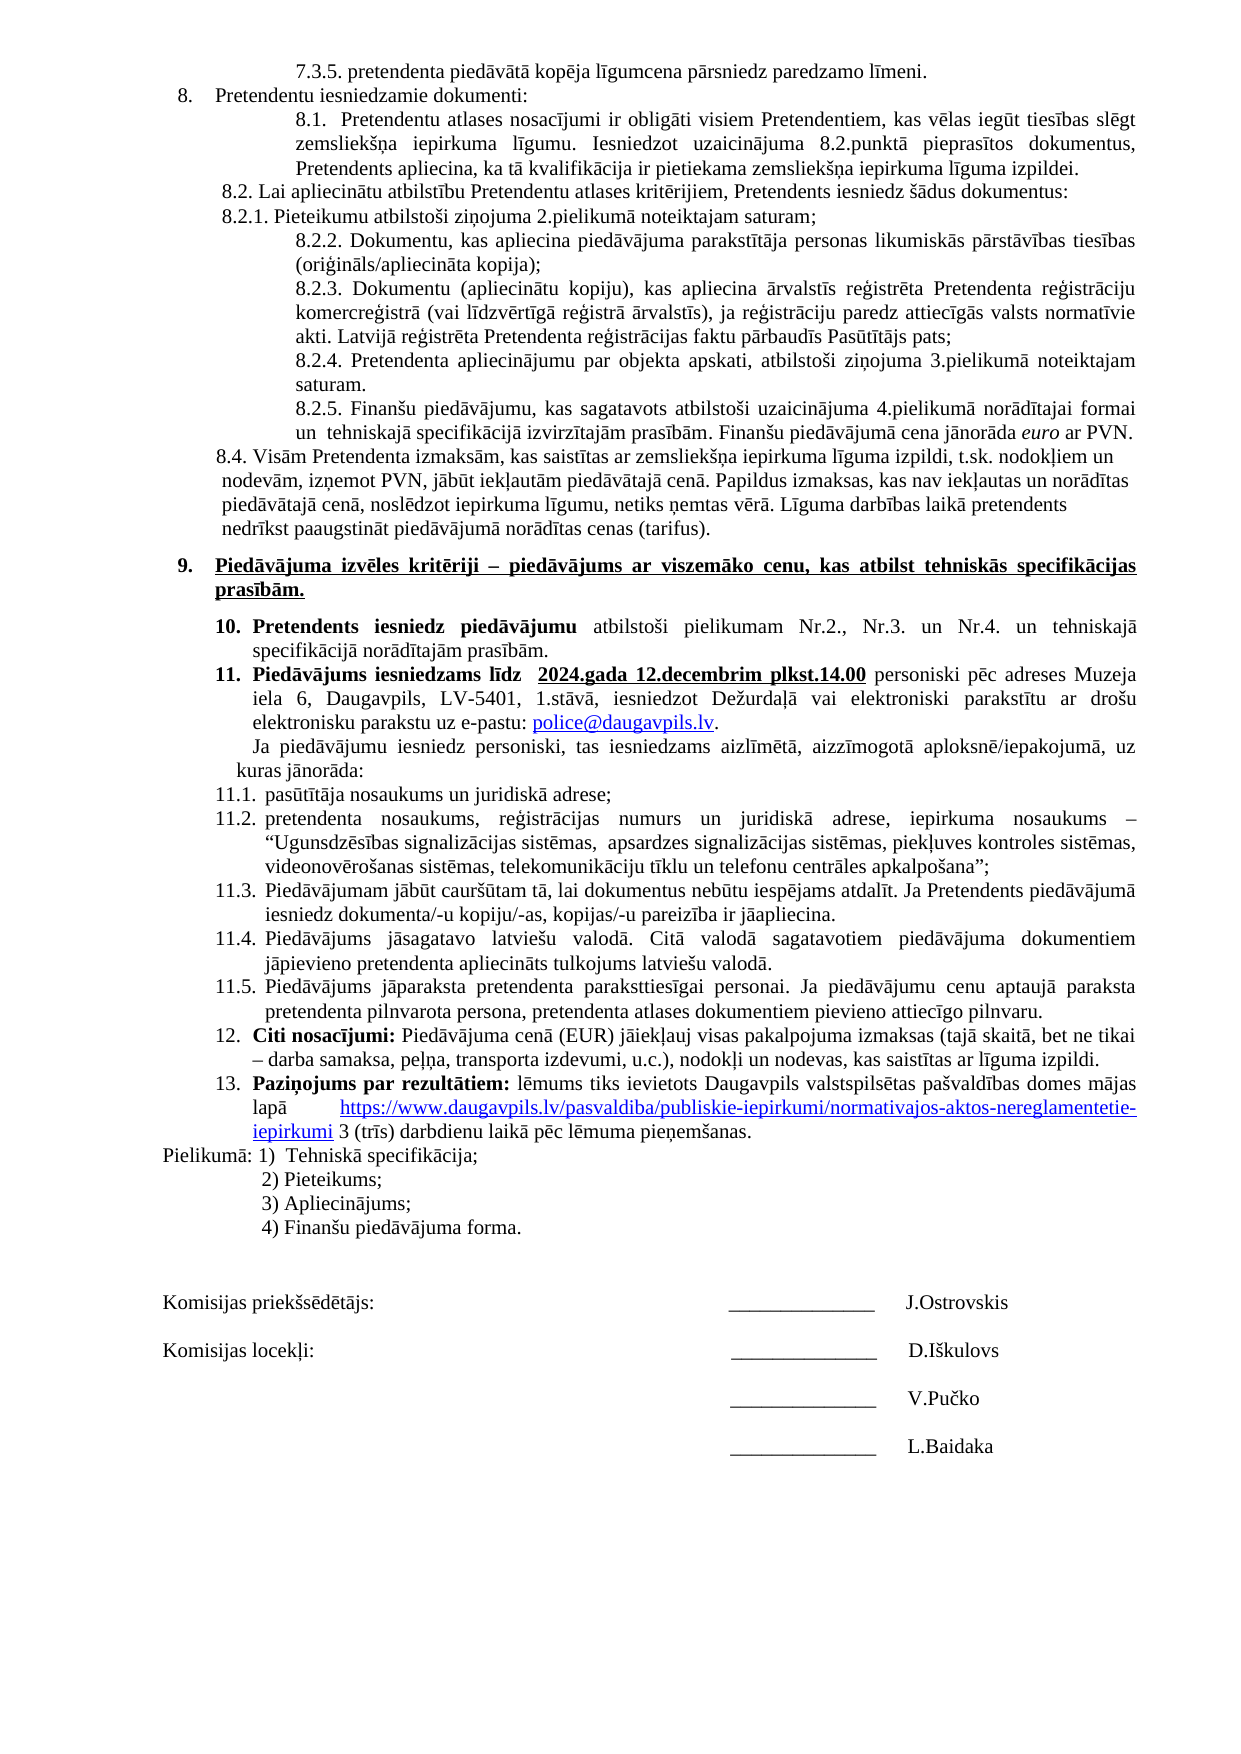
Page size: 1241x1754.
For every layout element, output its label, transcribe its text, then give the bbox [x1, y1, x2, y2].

list Piedāvājums jāparaksta pretendenta paraksttiesīgai personai. Ja piedāvājumu cenu aptaujā paraksta pretendenta pilnvarota persona, pretendenta atlases dokumentiem pievieno attiecīgo pilnvaru. [215, 974, 1137, 1023]
list pasūtītāja nosaukums un juridiskā adrese; [215, 782, 1137, 806]
list 8.1. Pretendentu atlases nosacījumi ir obligāti visiem Pretendentiem, kas vēlas iegūt tiesības slēgt zemsliekšņa iepirkuma līgumu. Iesniedzot uzaicinājuma 8.2.punktā pieprasītos dokumentus, Pretendents apliecina, ka tā kvalifikācija ir pietiekama zemsliekšņa iepirkuma līguma izpildei. [295, 107, 1137, 179]
text 8.2.1. Pieteikumu atbilstoši ziņojuma 2.pielikumā noteiktajam saturam; [222, 203, 1137, 228]
list 8.2.3. Dokumentu (apliecinātu kopiju), kas apliecina ārvalstīs reģistrēta Pretendenta reģistrāciju komercreģistrā (vai līdzvērtīgā reģistrā ārvalstīs), ja reģistrāciju paredz attiecīgās valsts normatīvie akti. Latvijā reģistrēta Pretendenta reģistrācijas faktu pārbaudīs Pasūtītājs pats; [295, 276, 1137, 348]
text Ja piedāvājumu iesniedz personiski, tas iesniedzams aizlīmētā, aizzīmogotā aploksnē/iepakojumā, uz kuras jānorāda: [236, 734, 1137, 782]
title Komisijas priekšsēdētājs: ______________ J.Ostrovskis [162, 1289, 1137, 1314]
list 8.2.4. Pretendenta apliecinājumu par objekta apskati, atbilstoši ziņojuma 3.pielikumā noteiktajam saturam. [295, 348, 1137, 396]
list 8.2.5. Finanšu piedāvājumu, kas sagatavots atbilstoši uzaicinājuma 4.pielikumā norādītajai formai un tehniskajā specifikācijā izvirzītajām prasībām. Finanšu piedāvājumā cena jānorāda euro ar PVN. [295, 396, 1137, 444]
list Piedāvājums jāsagatavo latviešu valodā. Citā valodā sagatavotiem piedāvājuma dokumentiem jāpievieno pretendenta apliecināts tulkojums latviešu valodā. [215, 926, 1137, 974]
text 8.2. Lai apliecinātu atbilstību Pretendentu atlases kritērijiem, Pretendents iesniedz šādus dokumentus: [222, 179, 1137, 203]
list 7.3.5. pretendenta piedāvātā kopēja līgumcena pārsniedz paredzamo līmeni. [295, 59, 1137, 83]
list 8.2.2. Dokumentu, kas apliecina piedāvājuma parakstītāja personas likumiskās pārstāvības tiesības (oriģināls/apliecināta kopija); [295, 228, 1137, 276]
list Pretendentu iesniedzamie dokumenti: [177, 83, 1137, 107]
list Citi nosacījumi: Piedāvājuma cenā (EUR) jāiekļauj visas pakalpojuma izmaksas (tajā skaitā, bet ne tikai – darba samaksa, peļņa, transporta izdevumi, u.c.), nodokļi un nodevas, kas saistītas ar līguma izpildi. [215, 1023, 1137, 1071]
list Piedāvājumam jābūt cauršūtam tā, lai dokumentus nebūtu iespējams atdalīt. Ja Pretendents piedāvājumā iesniedz dokumenta/-u kopiju/-as, kopijas/-u pareizība ir jāapliecina. [215, 878, 1137, 926]
list Paziņojums par rezultātiem: lēmums tiks ievietots Daugavpils valstspilsētas pašvaldības domes mājas lapā https://www.daugavpils.lv/pasvaldiba/publiskie-iepirkumi/normativajos-aktos-nereglamentetie-iepirkumi 3 (trīs) darbdienu laikā pēc lēmuma pieņemšanas. [215, 1071, 1137, 1143]
title 2) Pieteikums; [162, 1167, 1137, 1191]
title Pielikumā: 1) Tehniskā specifikācija; [162, 1143, 1137, 1167]
title ______________ V.Pučko [162, 1386, 1137, 1410]
title 4) Finanšu piedāvājuma forma. [162, 1215, 1137, 1239]
text 8.4. Visām Pretendenta izmaksām, kas saistītas ar zemsliekšņa iepirkuma līguma izpildi, t.sk. nodokļiem un nodevām, izņemot PVN, jābūt iekļautām piedāvātajā cenā. Papildus izmaksas, kas nav iekļautas un norādītas piedāvātajā cenā, noslēdzot iepirkuma līgumu, netiks ņemtas vērā. Līguma darbības laikā pretendents nedrīkst paaugstināt piedāvājumā norādītas cenas (tarifus). [190, 444, 1137, 540]
list pretendenta nosaukums, reģistrācijas numurs un juridiskā adrese, iepirkuma nosaukums – “Ugunsdzēsības signalizācijas sistēmas, apsardzes signalizācijas sistēmas, piekļuves kontroles sistēmas, videonovērošanas sistēmas, telekomunikāciju tīklu un telefonu centrāles apkalpošana”; [215, 806, 1137, 878]
list Pretendents iesniedz piedāvājumu atbilstoši pielikumam Nr.2., Nr.3. un Nr.4. un tehniskajā specifikācijā norādītajām prasībām. [215, 613, 1137, 662]
list Piedāvājums iesniedzams līdz 2024.gada 12.decembrim plkst.14.00 personiski pēc adreses Muzeja iela 6, Daugavpils, LV-5401, 1.stāvā, iesniedzot Dežurdaļā vai elektroniski parakstītu ar drošu elektronisku parakstu uz e-pastu: police@daugavpils.lv. [215, 662, 1137, 734]
title Komisijas locekļi: ______________ D.Iškulovs [162, 1338, 1137, 1362]
list Piedāvājuma izvēles kritēriji – piedāvājums ar viszemāko cenu, kas atbilst tehniskās specifikācijas prasībām. [177, 553, 1137, 601]
title ______________ L.Baidaka [162, 1434, 1137, 1458]
title 3) Apliecinājums; [162, 1191, 1137, 1215]
